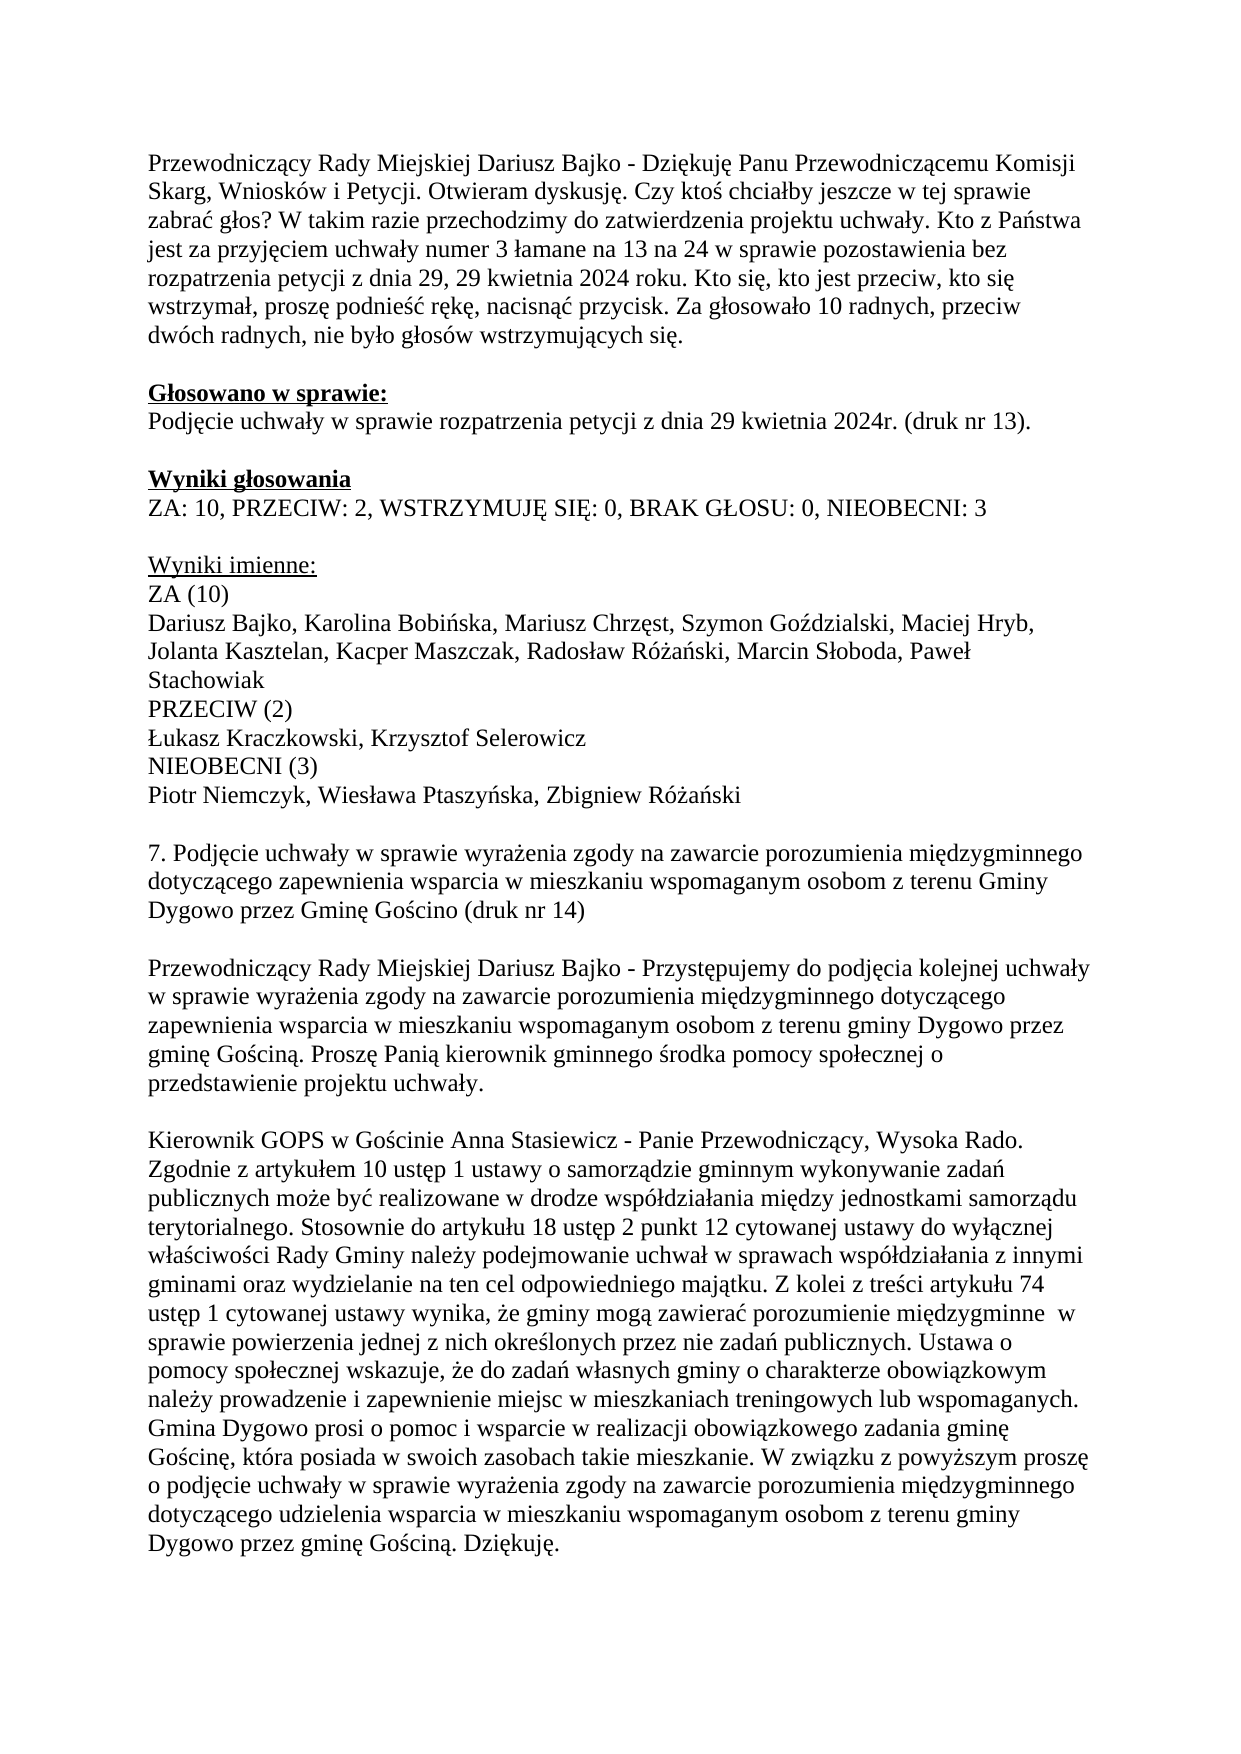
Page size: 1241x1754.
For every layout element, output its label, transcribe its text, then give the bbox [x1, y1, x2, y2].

text Kierownik GOPS w Gościnie Anna Stasiewicz - Panie Przewodniczący, Wysoka Rado. Zgodnie z artykułem 10 ustęp 1 ustawy o samorządzie gminnym wykonywanie zadań publicznych może być realizowane w drodze współdziałania między jednostkami samorządu terytorialnego. Stosownie do artykułu 18 ustęp 2 punkt 12 cytowanej ustawy do wyłącznej właściwości Rady Gminy należy podejmowanie uchwał w sprawach współdziałania z innymi gminami oraz wydzielanie na ten cel odpowiedniego majątku. Z kolei z treści artykułu 74 ustęp 1 cytowanej ustawy wynika, że gminy mogą zawierać porozumienie międzygminne w sprawie powierzenia jednej z nich określonych przez nie zadań publicznych. Ustawa o pomocy społecznej wskazuje, że do zadań własnych gminy o charakterze obowiązkowym należy prowadzenie i zapewnienie miejsc w mieszkaniach treningowych lub wspomaganych. Gmina Dygowo prosi o pomoc i wsparcie w realizacji obowiązkowego zadania gminę Gościnę, która posiada w swoich zasobach takie mieszkanie. W związku z powyższym proszę o podjęcie uchwały w sprawie wyrażenia zgody na zawarcie porozumienia międzygminnego dotyczącego udzielenia wsparcia w mieszkaniu wspomaganym osobom z terenu gminy Dygowo przez gminę Gościną. Dziękuję. [148, 1126, 1093, 1586]
text Przewodniczący Rady Miejskiej Dariusz Bajko - Dziękuję Panu Przewodniczącemu Komisji Skarg, Wniosków i Petycji. Otwieram dyskusję. Czy ktoś chciałby jeszcze w tej sprawie zabrać głos? W takim razie przechodzimy do zatwierdzenia projektu uchwały. Kto z Państwa jest za przyjęciem uchwały numer 3 łamane na 13 na 24 w sprawie pozostawienia bez rozpatrzenia petycji z dnia 29, 29 kwietnia 2024 roku. Kto się, kto jest przeciw, kto się wstrzymał, proszę podnieść rękę, nacisnąć przycisk. Za głosowało 10 radnych, przeciw dwóch radnych, nie było głosów wstrzymujących się. Głosowano w sprawie: Podjęcie uchwały w sprawie rozpatrzenia petycji z dnia 29 kwietnia 2024r. (druk nr 13). Wyniki głosowania ZA: 10, PRZECIW: 2, WSTRZYMUJĘ SIĘ: 0, BRAK GŁOSU: 0, NIEOBECNI: 3 Wyniki imienne: ZA (10) Dariusz Bajko, Karolina Bobińska, Mariusz Chrzęst, Szymon Goździalski, Maciej Hryb, Jolanta Kasztelan, Kacper Maszczak, Radosław Różański, Marcin Słoboda, Paweł Stachowiak PRZECIW (2) Łukasz Kraczkowski, Krzysztof Selerowicz NIEOBECNI (3) Piotr Niemczyk, Wiesława Ptaszyńska, Zbigniew Różański 7. Podjęcie uchwały w sprawie wyrażenia zgody na zawarcie porozumienia międzygminnego dotyczącego zapewnienia wsparcia w mieszkaniu wspomaganym osobom z terenu Gminy Dygowo przez Gminę Gościno (druk nr 14) Przewodniczący Rady Miejskiej Dariusz Bajko - Przystępujemy do podjęcia kolejnej uchwały w sprawie wyrażenia zgody na zawarcie porozumienia międzygminnego dotyczącego zapewnienia wsparcia w mieszkaniu wspomaganym osobom z terenu gminy Dygowo przez gminę Gościną. Proszę Panią kierownik gminnego środka pomocy społecznej o przedstawienie projektu uchwały. [148, 148, 1093, 1096]
